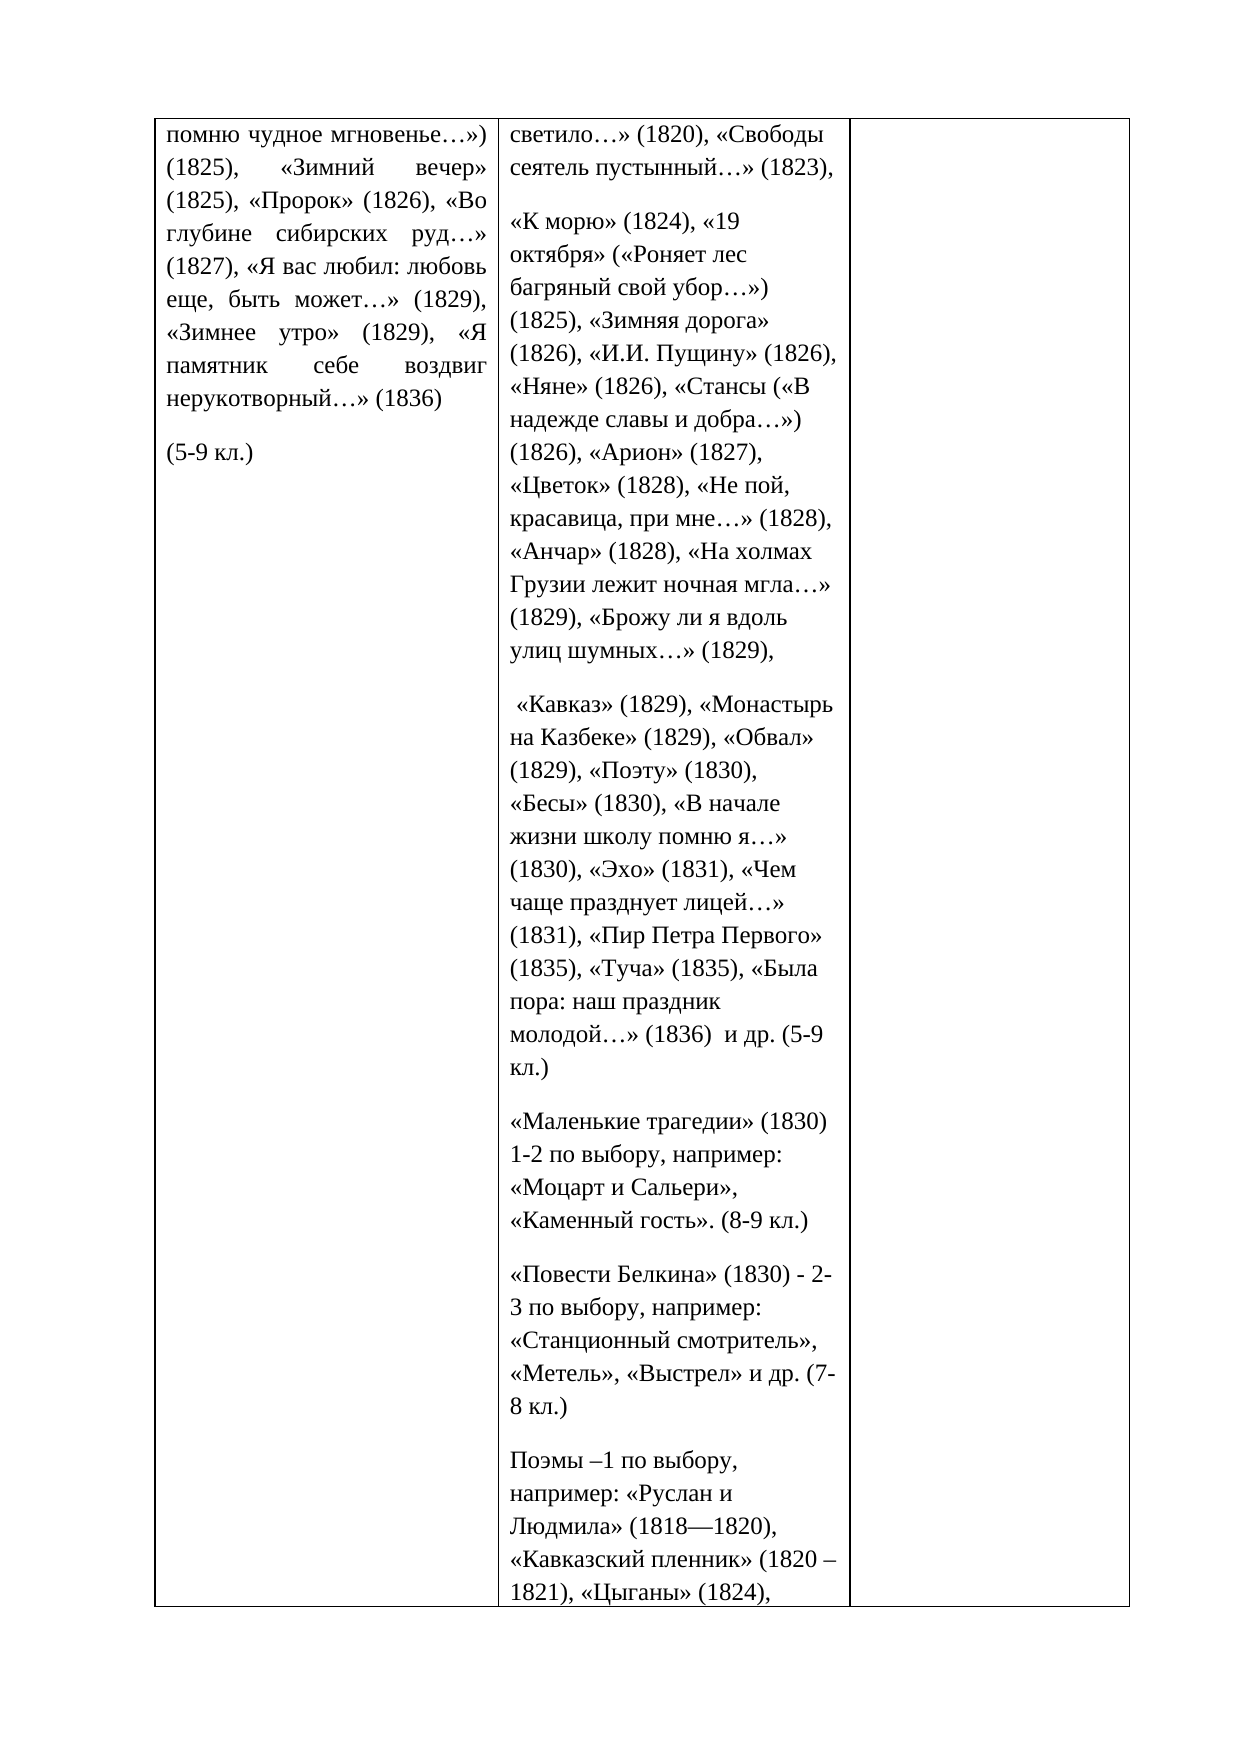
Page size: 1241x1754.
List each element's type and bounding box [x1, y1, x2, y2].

table_cell [851, 119, 1129, 1606]
table_cell [499, 119, 849, 1606]
table_cell [156, 119, 498, 1606]
